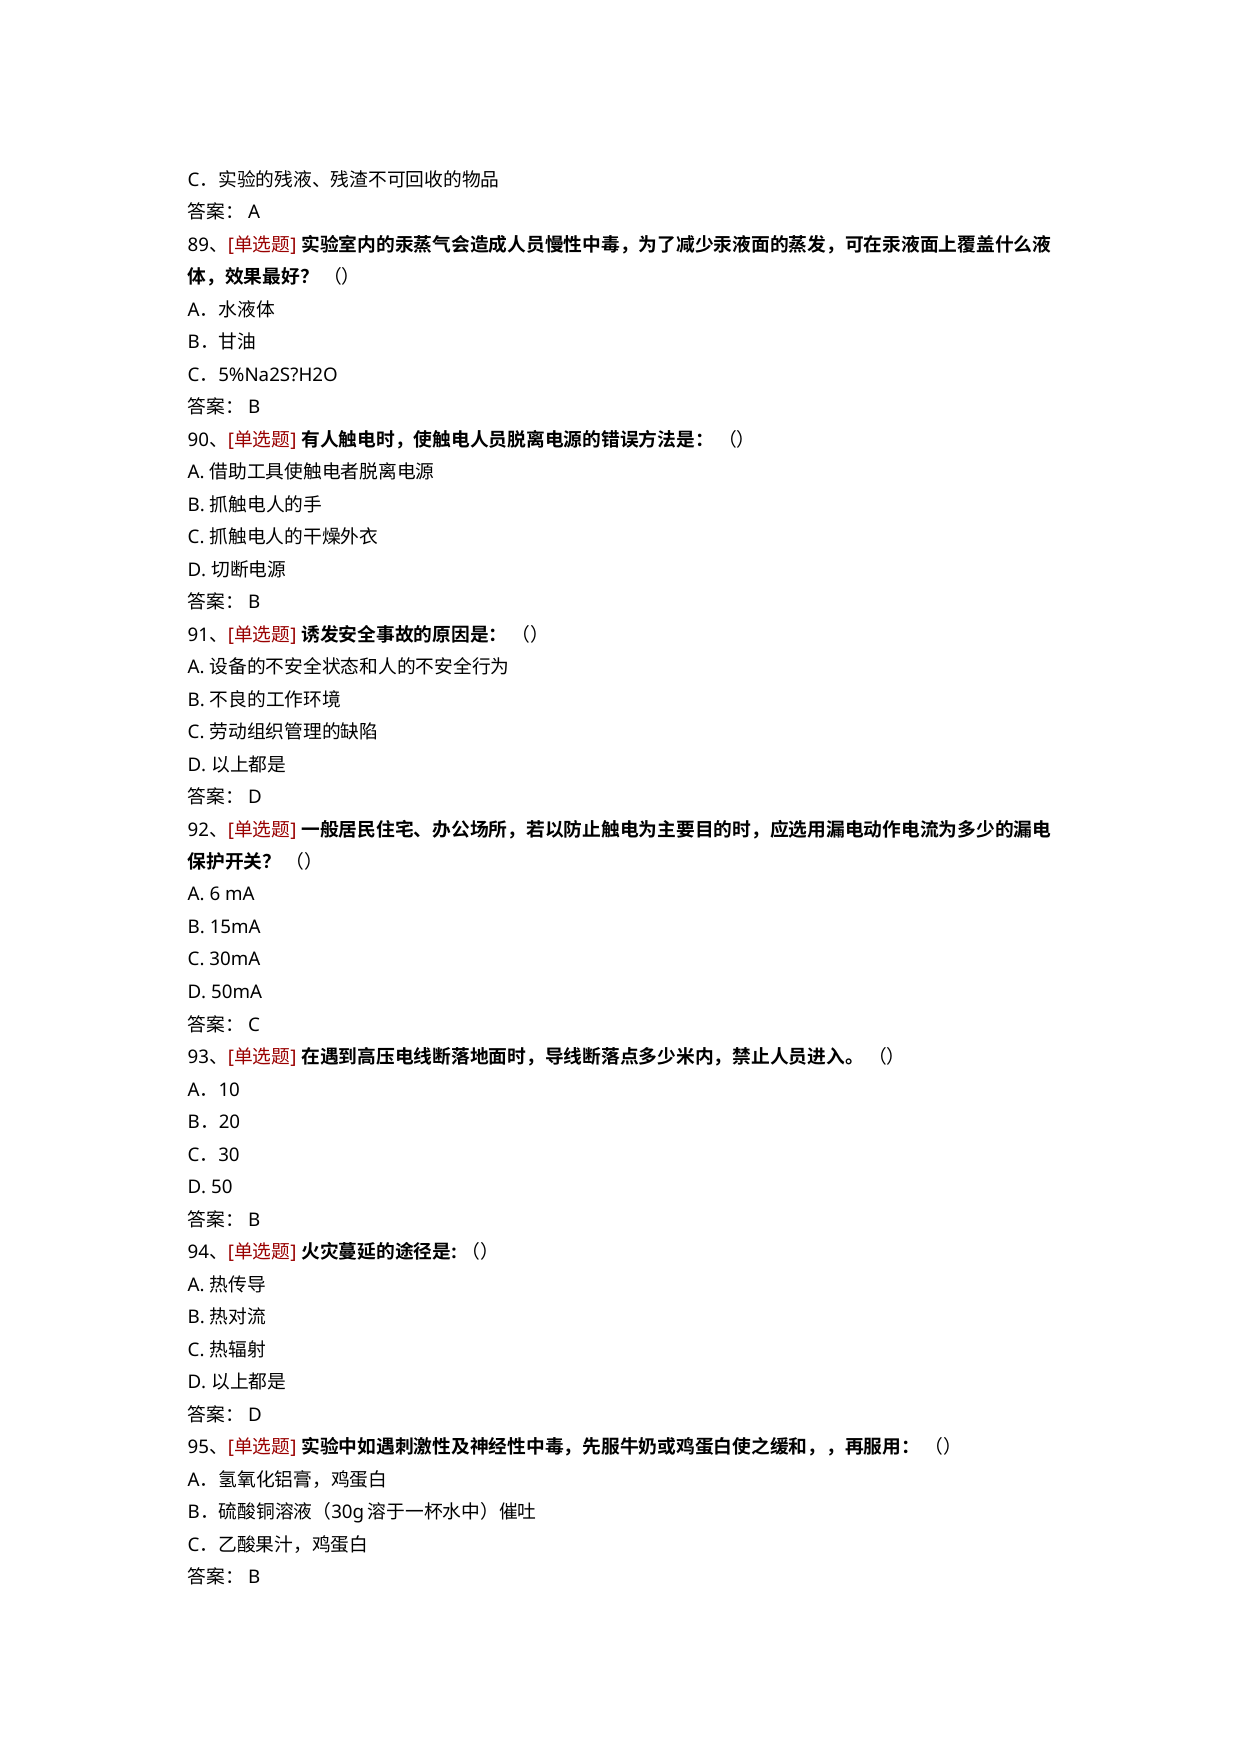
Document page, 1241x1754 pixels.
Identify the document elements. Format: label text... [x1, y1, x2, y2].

text A．水液体 [187, 292, 1053, 324]
text A．氢氧化铝膏，鸡蛋白 [187, 1462, 1053, 1494]
text C. 30mA [187, 942, 1053, 974]
text A. 设备的不安全状态和人的不安全行为 [187, 649, 1053, 682]
text B．20 [187, 1104, 1053, 1137]
text 91、[单选题] 诱发安全事故的原因是： （） [187, 617, 1053, 649]
text D. 切断电源 [187, 552, 1053, 584]
text D. 以上都是 [187, 1364, 1053, 1397]
text A. 6 mA [187, 877, 1053, 909]
text C．30 [187, 1137, 1053, 1169]
text A. 热传导 [187, 1267, 1053, 1299]
text 93、[单选题] 在遇到高压电线断落地面时，导线断落点多少米内，禁止人员进入。 （） [187, 1039, 1053, 1072]
text 94、[单选题] 火灾蔓延的途径是: （） [187, 1234, 1053, 1267]
text D. 50 [187, 1169, 1053, 1202]
text C. 劳动组织管理的缺陷 [187, 714, 1053, 747]
text 答案： D [187, 779, 1053, 812]
text 答案： B [187, 1559, 1053, 1592]
text D. 50mA [187, 974, 1053, 1007]
text 答案： B [187, 584, 1053, 617]
text B. 不良的工作环境 [187, 682, 1053, 714]
text C．乙酸果汁，鸡蛋白 [187, 1527, 1053, 1559]
text 92、[单选题] 一般居民住宅、办公场所，若以防止触电为主要目的时，应选用漏电动作电流为多少的漏电保护开关？ （） [187, 812, 1053, 877]
text D. 以上都是 [187, 747, 1053, 779]
text 90、[单选题] 有人触电时，使触电人员脱离电源的错误方法是： （） [187, 422, 1053, 454]
text A．10 [187, 1072, 1053, 1104]
text C. 抓触电人的干燥外衣 [187, 519, 1053, 552]
text 答案： B [187, 1202, 1053, 1234]
text A. 借助工具使触电者脱离电源 [187, 454, 1053, 487]
text B. 15mA [187, 909, 1053, 942]
text C．5%Na2S?H2O [187, 357, 1053, 389]
text B．硫酸铜溶液（30g溶于一杯水中）催吐 [187, 1494, 1053, 1527]
text C．实验的残液、残渣不可回收的物品 [187, 162, 1053, 194]
text 答案： B [187, 389, 1053, 422]
text 答案： D [187, 1397, 1053, 1429]
text 答案： C [187, 1007, 1053, 1039]
text B. 热对流 [187, 1299, 1053, 1332]
text B. 抓触电人的手 [187, 487, 1053, 519]
text 89、[单选题] 实验室内的汞蒸气会造成人员慢性中毒，为了减少汞液面的蒸发，可在汞液面上覆盖什么液体，效果最好？ （） [187, 227, 1053, 292]
text C. 热辐射 [187, 1332, 1053, 1364]
text 答案： A [187, 194, 1053, 227]
text 95、[单选题] 实验中如遇刺激性及神经性中毒，先服牛奶或鸡蛋白使之缓和，，再服用： （） [187, 1429, 1053, 1462]
text B．甘油 [187, 324, 1053, 357]
